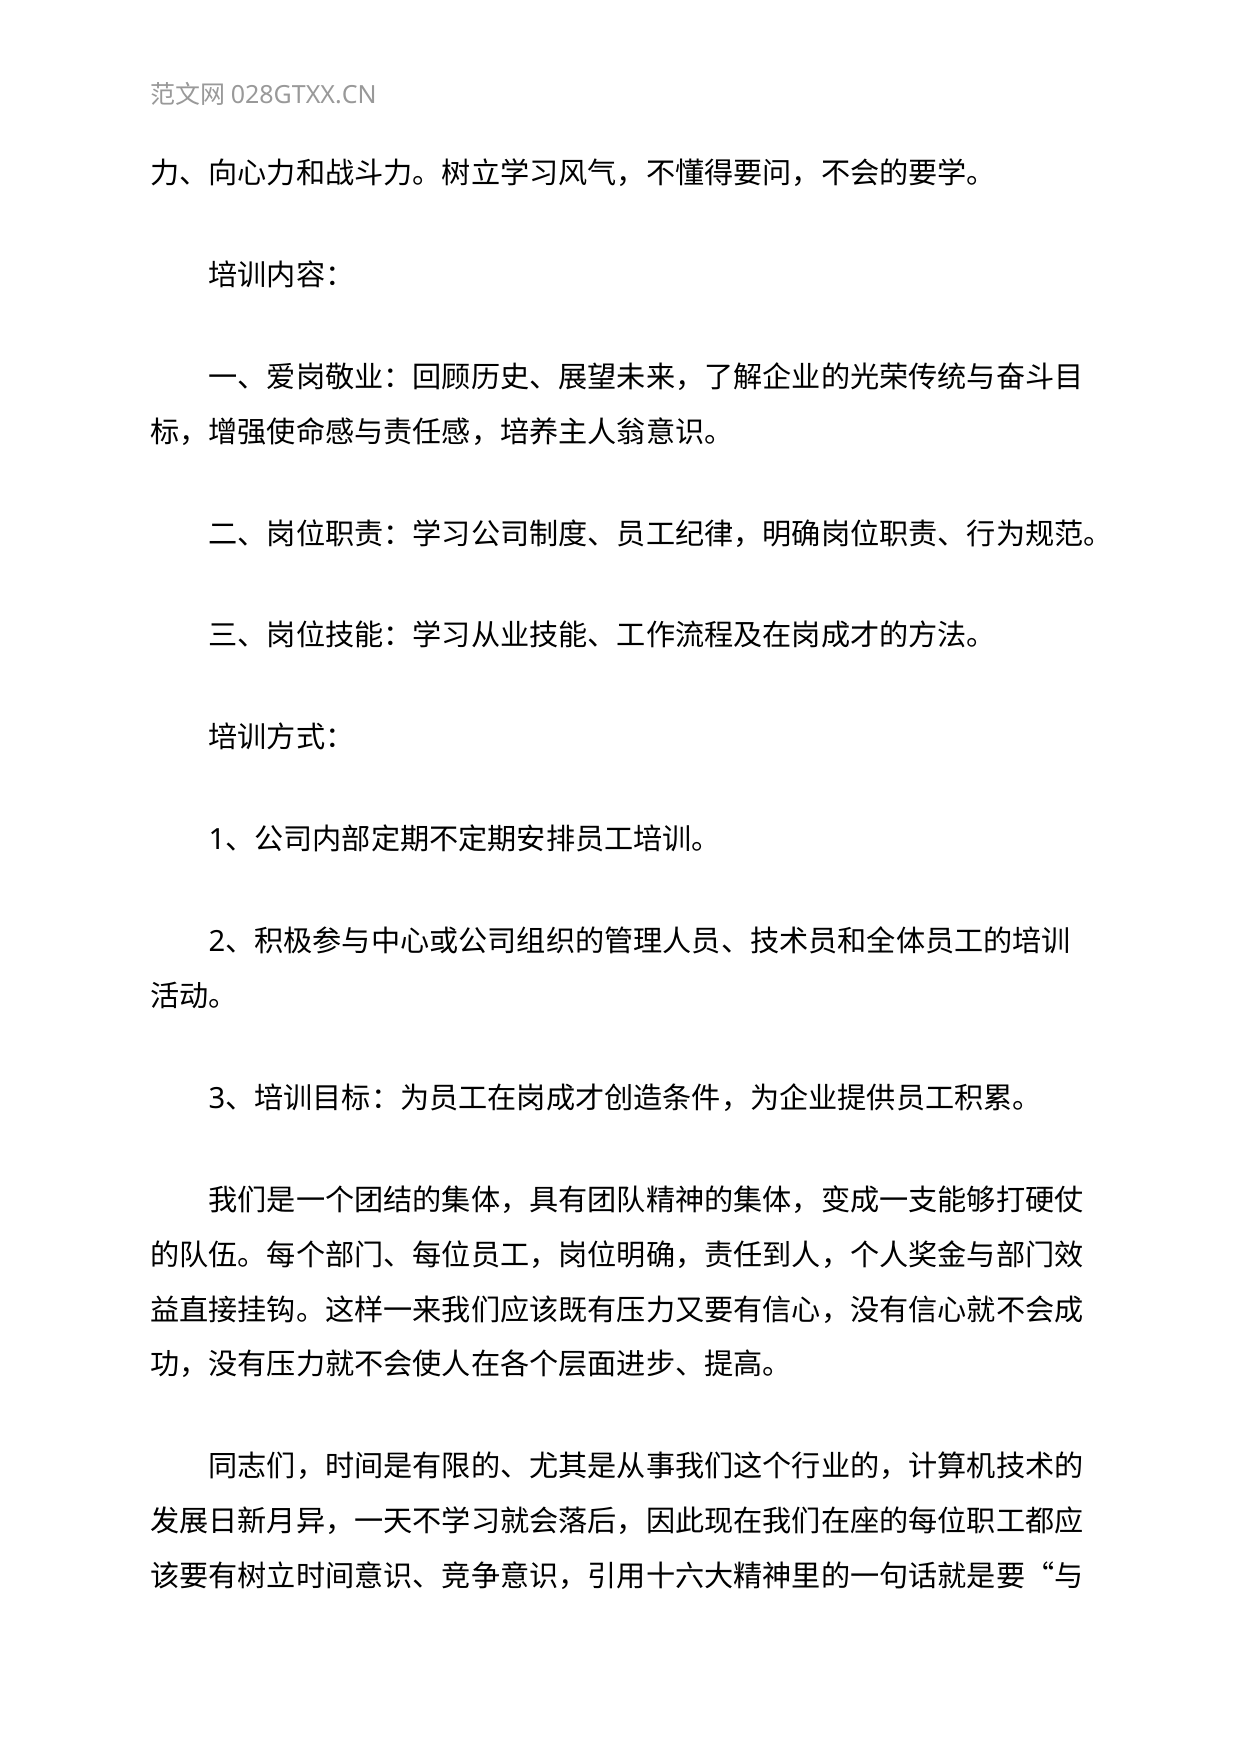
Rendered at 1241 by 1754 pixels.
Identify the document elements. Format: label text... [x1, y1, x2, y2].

text 三、岗位技能：学习从业技能、工作流程及在岗成才的方法。 [150, 612, 1090, 654]
text 培训内容： [150, 252, 1090, 294]
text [150, 1443, 1090, 1595]
text 2、积极参与中心或公司组织的管理人员、技术员和全体员工的培训活动。 [150, 917, 1090, 1015]
text 培训方式： [150, 714, 1090, 756]
text 二、岗位职责：学习公司制度、员工纪律，明确岗位职责、行为规范。 [150, 510, 1090, 552]
text 3、培训目标：为员工在岗成才创造条件，为企业提供员工积累。 [150, 1074, 1090, 1117]
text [150, 150, 1090, 192]
text 我们是一个团结的集体，具有团队精神的集体，变成一支能够打硬仗的队伍。每个部门、每位员工，岗位明确，责任到人，个人奖金与部门效益直接挂钩。这样一来我们应该既有压力又要有信心，没有信心就不会成功，没有压力就不会使人在各个层面进步、提高。 [150, 1176, 1090, 1383]
text 1、公司内部定期不定期安排员工培训。 [150, 816, 1090, 858]
text 一、爱岗敬业：回顾历史、展望未来，了解企业的光荣传统与奋斗目标，增强使命感与责任感，培养主人翁意识。 [150, 353, 1090, 451]
